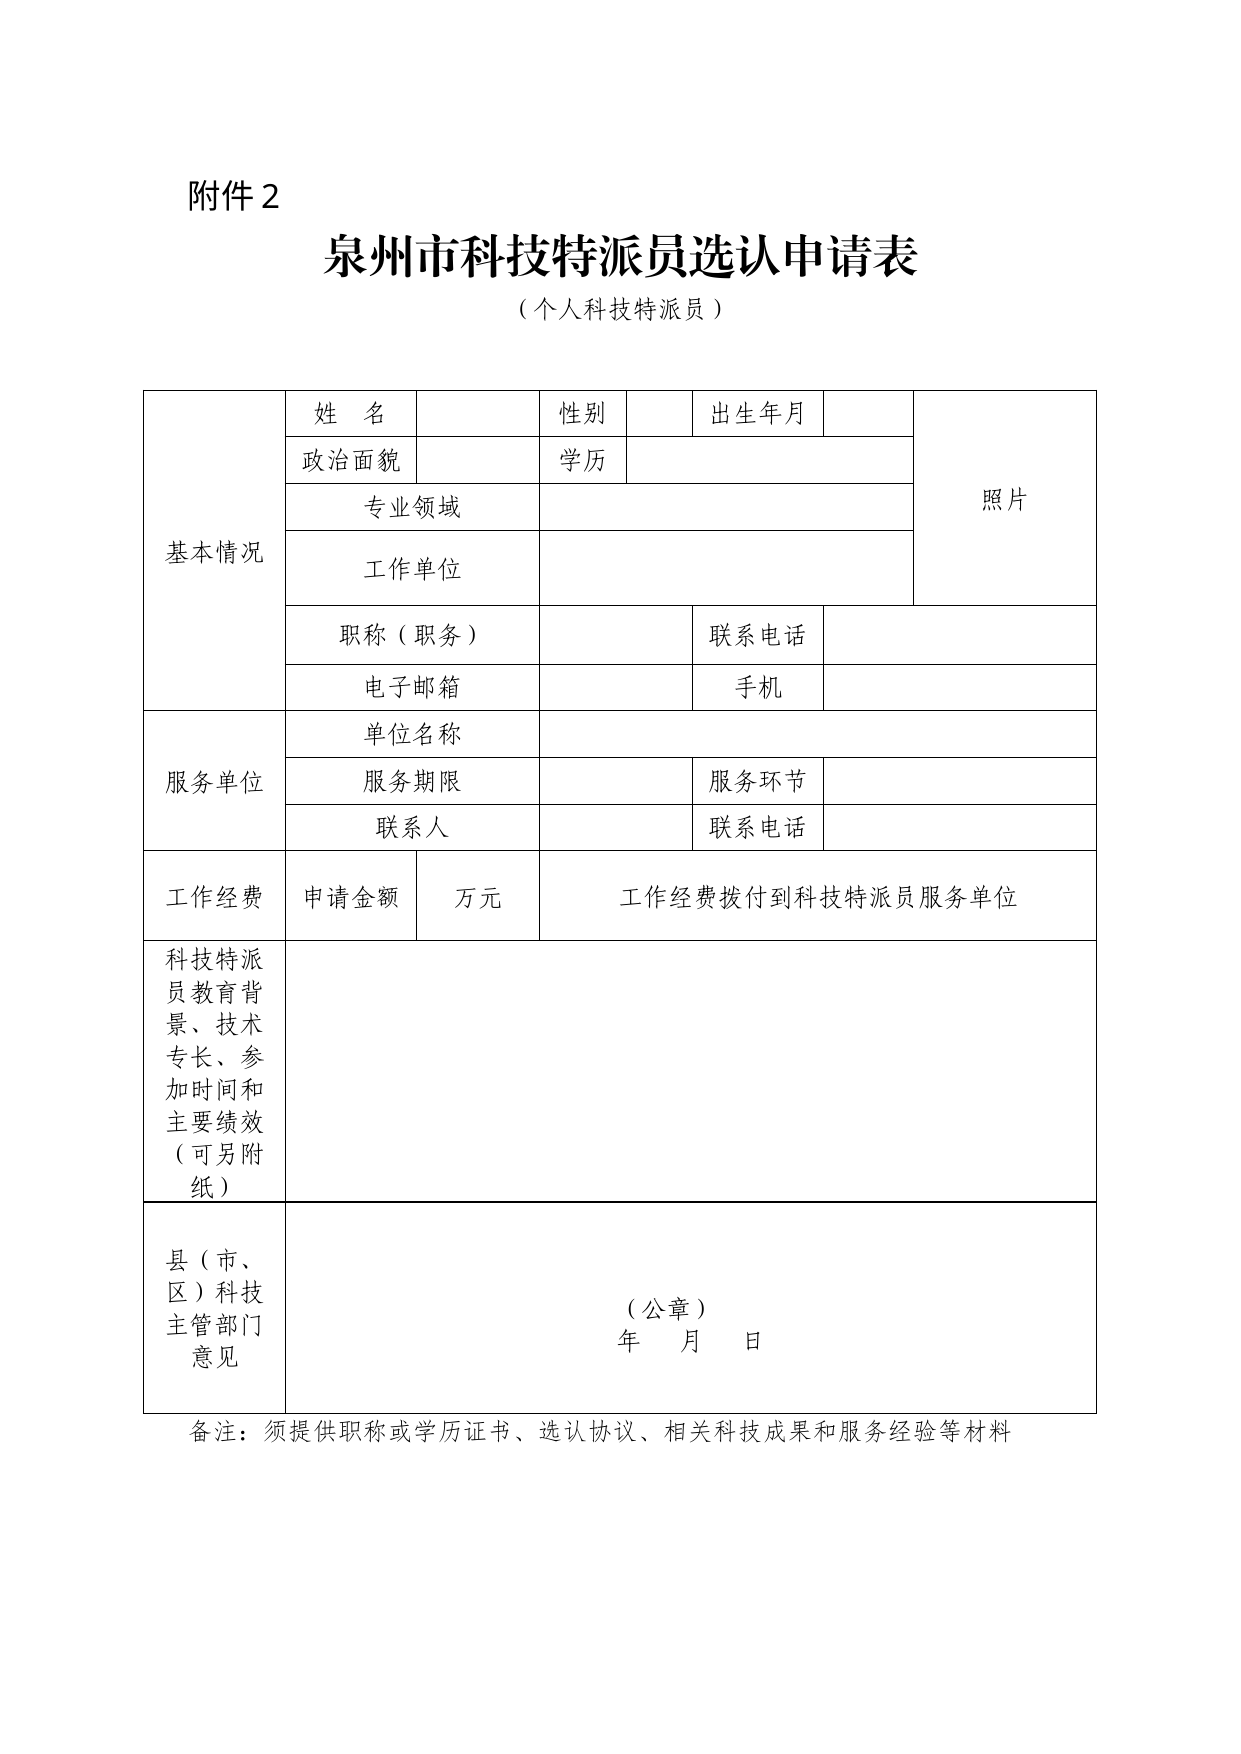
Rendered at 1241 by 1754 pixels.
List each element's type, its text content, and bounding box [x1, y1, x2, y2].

table_cell 工作经费拨付到科技特派员服务单位 [540, 851, 1096, 940]
table_header [627, 391, 692, 436]
table_cell [540, 805, 692, 850]
table_header 出生年月 [693, 391, 823, 436]
text （个人科技特派员） [187, 292, 1053, 324]
table_cell [824, 758, 1096, 803]
table_cell 职称（职务） [286, 606, 539, 663]
table_cell [540, 606, 692, 663]
table_cell 电子邮箱 [286, 665, 539, 710]
table_header [417, 391, 539, 436]
table_cell [286, 941, 1096, 1201]
table_header 基本情况 [144, 391, 285, 710]
table_cell 手机 [693, 665, 823, 710]
table_cell 申请金额 [286, 851, 416, 940]
table_cell 学历 [540, 437, 626, 483]
table_cell [540, 758, 692, 803]
table_header 性别 [540, 391, 626, 436]
table_cell [417, 437, 539, 483]
table_cell 万元 [417, 851, 539, 940]
table_cell 工作单位 [286, 531, 539, 605]
table_cell 服务环节 [693, 758, 823, 803]
table_cell 工作经费 [144, 851, 285, 940]
table_cell [540, 531, 913, 605]
text 附件2 [187, 162, 1053, 227]
table_cell 科技特派员教育背景、技术专长、参加时间和主要绩效（可另附纸） [144, 941, 285, 1201]
table_cell 联系电话 [693, 606, 823, 663]
table_header 姓 名 [286, 391, 416, 436]
table_cell [540, 711, 1096, 757]
table_cell [824, 665, 1096, 710]
text 备注：须提供职称或学历证书、选认协议、相关科技成果和服务经验等材料 [187, 1414, 1053, 1446]
table_cell 单位名称 [286, 711, 539, 757]
table_cell [824, 805, 1096, 850]
text 泉州市科技特派员选认申请表 [187, 227, 1053, 292]
table_cell 专业领域 [286, 484, 539, 529]
table_cell 联系人 [286, 805, 539, 850]
table_cell 服务期限 [286, 758, 539, 803]
table_cell [627, 437, 913, 483]
table_cell 县（市、区）科技主管部门意见 [144, 1203, 285, 1412]
table_cell [540, 665, 692, 710]
table_cell [824, 606, 1096, 663]
table_header 照片 [914, 391, 1096, 605]
table_cell [540, 484, 913, 529]
table_header [824, 391, 913, 436]
table_cell 联系电话 [693, 805, 823, 850]
table_cell （公章） 年 月 日 [286, 1203, 1096, 1412]
table_cell 政治面貌 [286, 437, 416, 483]
table_cell 服务单位 [144, 711, 285, 850]
